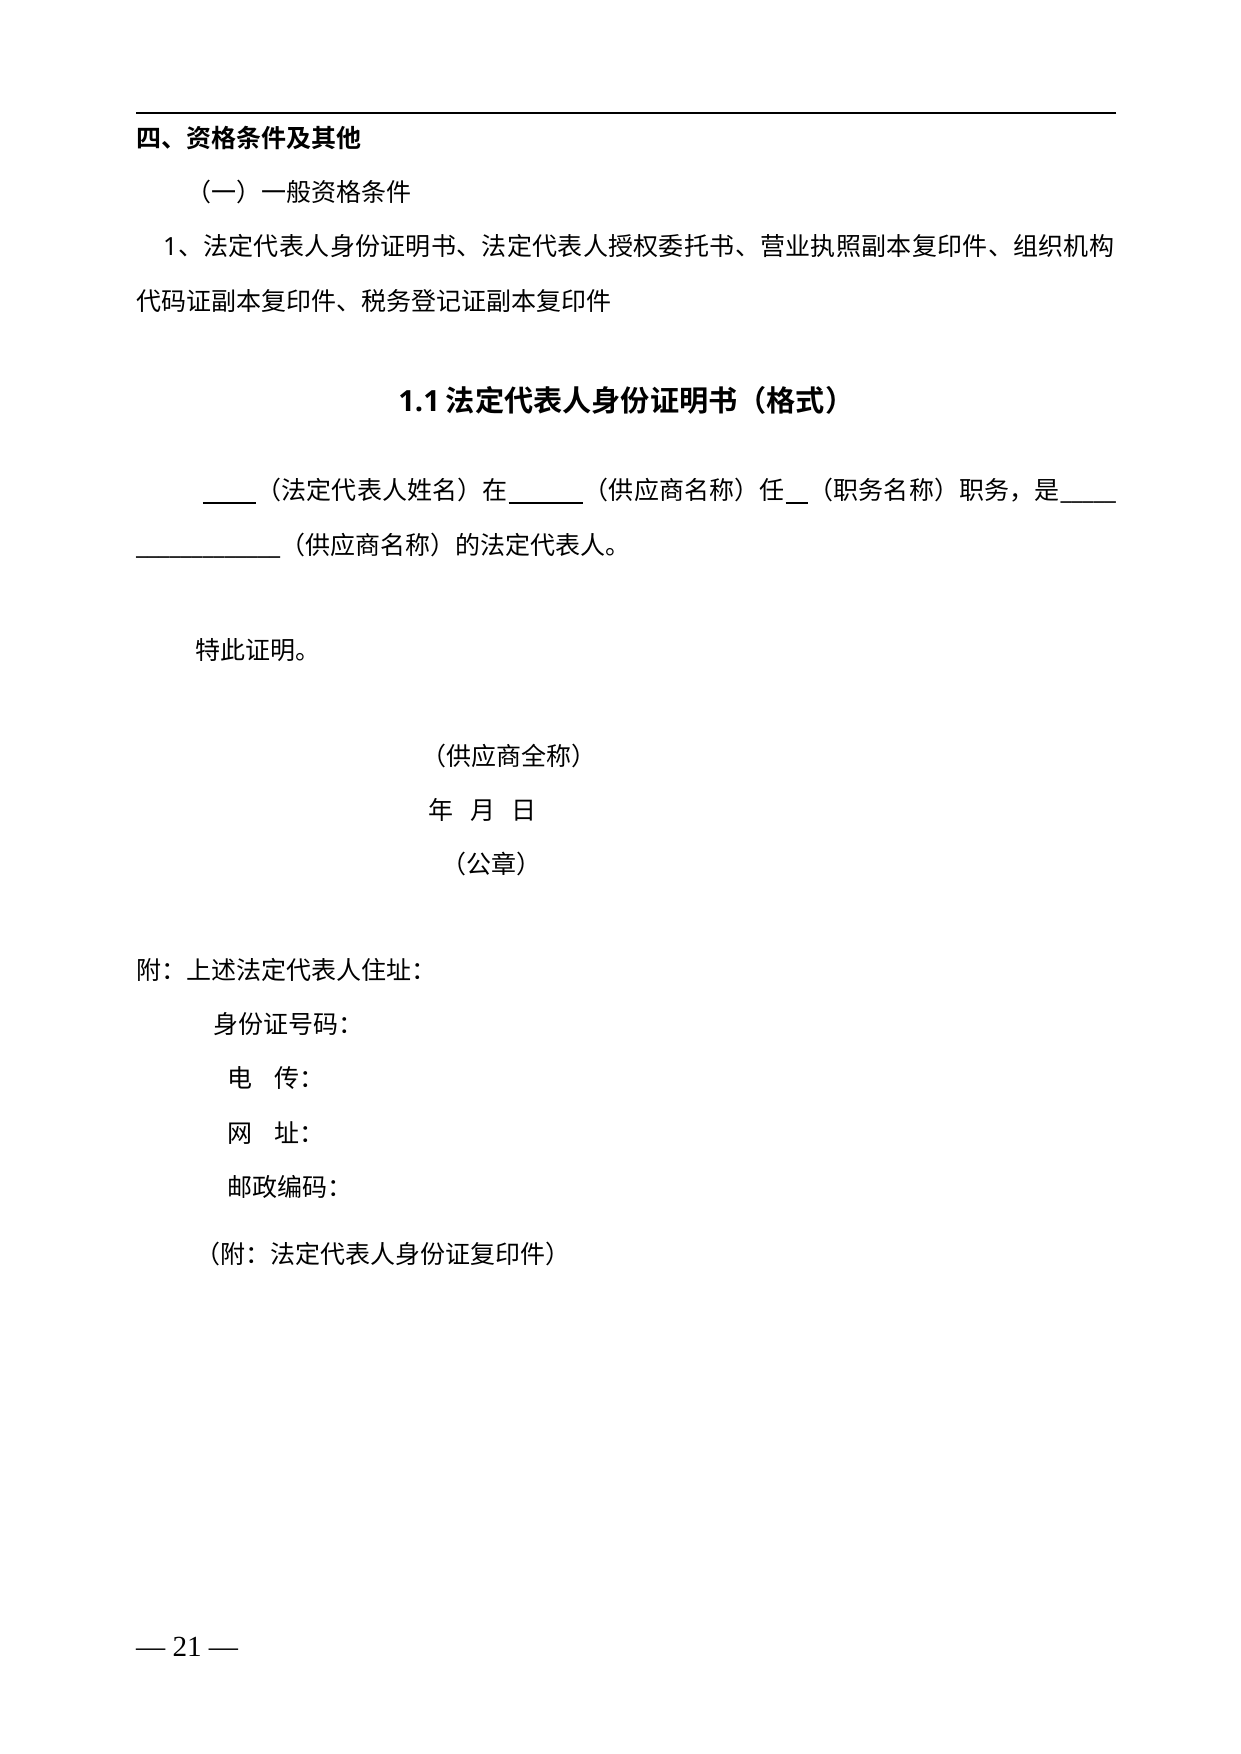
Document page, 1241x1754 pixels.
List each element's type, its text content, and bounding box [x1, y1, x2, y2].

text 附：上述法定代表人住址： [136, 950, 1116, 986]
text 年 月 日 [136, 790, 1116, 827]
text （法定代表人姓名）在 （供应商名称）任 （职务名称）职务，是__________________（供应商名称）的法定代表人。 [136, 471, 1116, 561]
text （附：法定代表人身份证复印件） [136, 1222, 1116, 1274]
text 网 址： [136, 1113, 1116, 1149]
subtitle 四、资格条件及其他 [136, 118, 1116, 154]
text 1.1法定代表人身份证明书（格式） [136, 377, 1116, 420]
text （供应商全称） [136, 736, 1116, 772]
text 特此证明。 [136, 631, 1116, 667]
list 一般资格条件 [136, 172, 1116, 209]
text 身份证号码： [136, 1004, 1116, 1041]
text 电 传： [136, 1059, 1116, 1095]
text （公章） [136, 845, 1116, 881]
text 邮政编码： [136, 1168, 1116, 1204]
text 1、法定代表人身份证明书、法定代表人授权委托书、营业执照副本复印件、组织机构代码证副本复印件、税务登记证副本复印件 [136, 227, 1116, 317]
